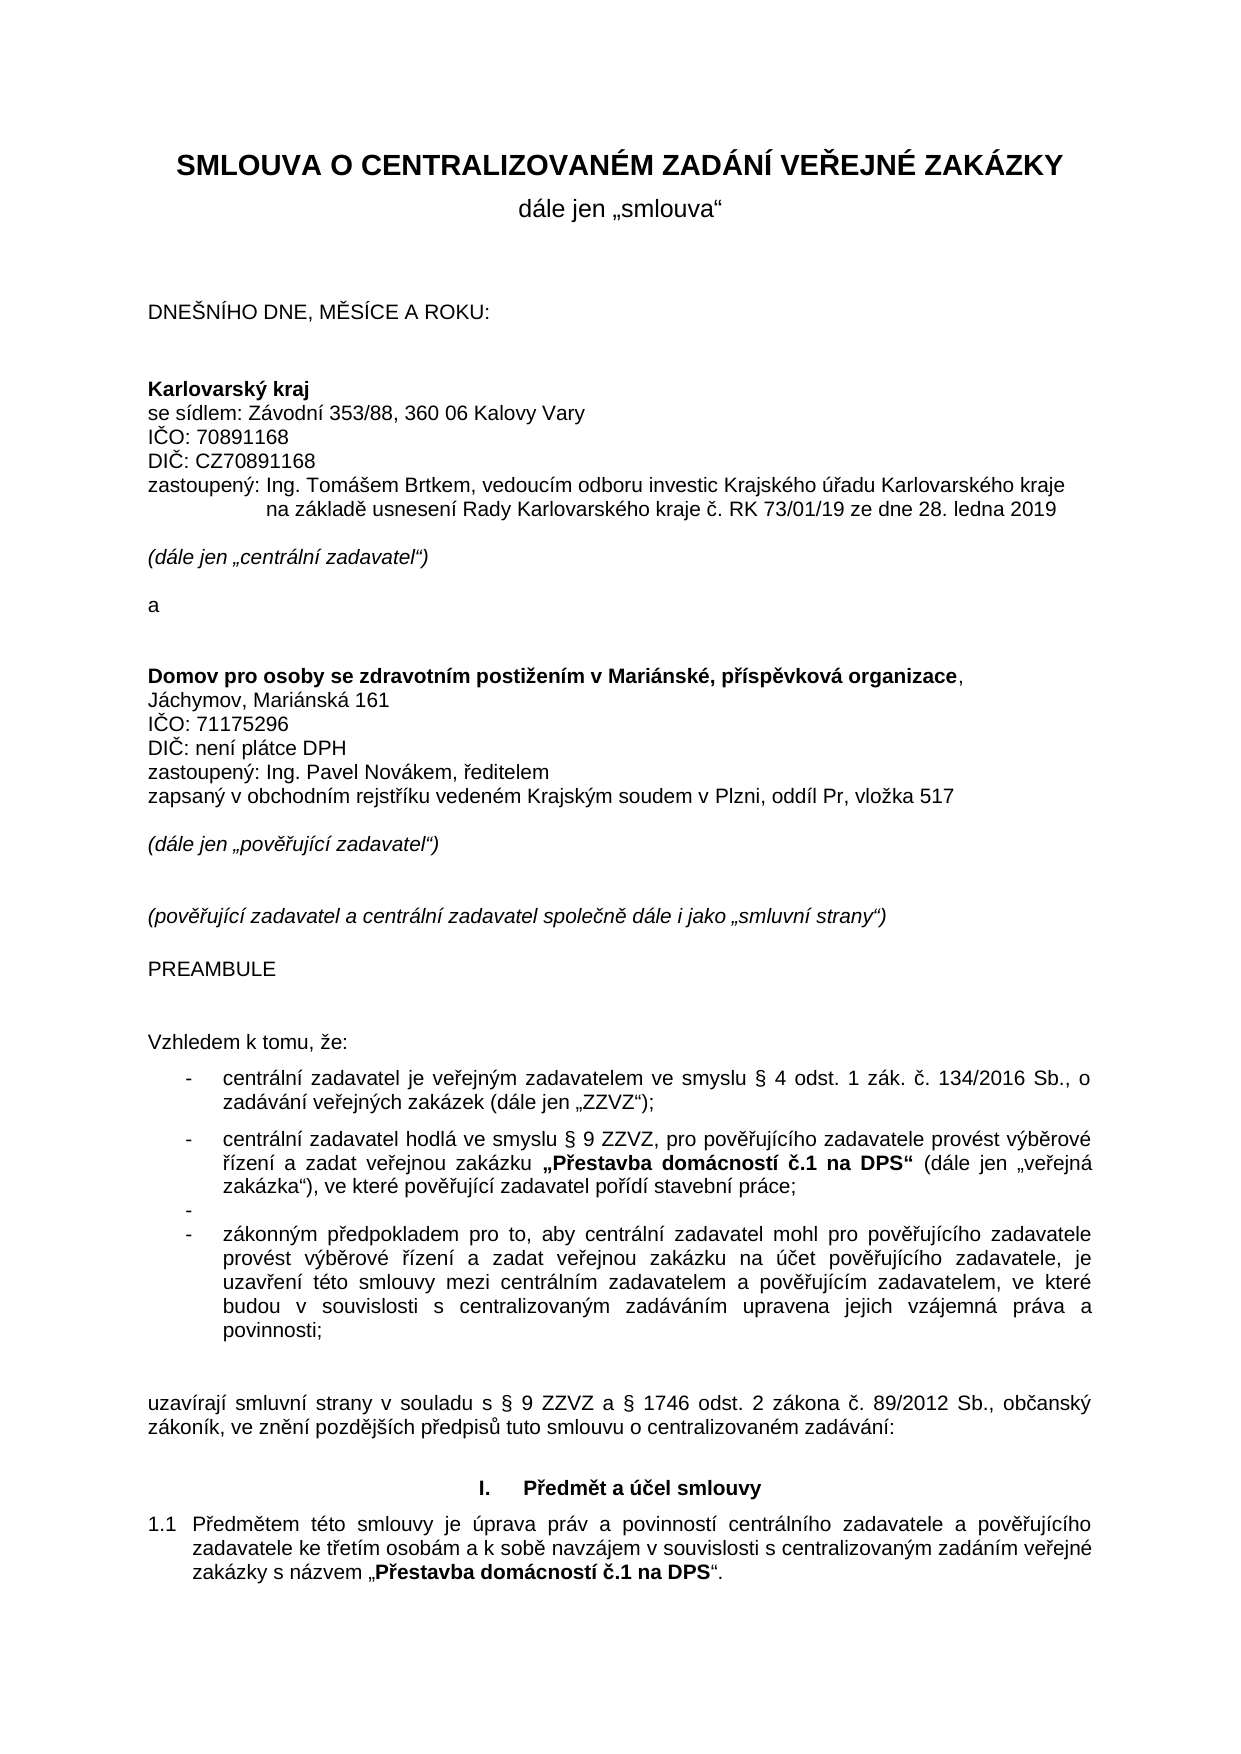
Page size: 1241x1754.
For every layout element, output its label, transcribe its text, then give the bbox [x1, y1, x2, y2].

text IČO: 71175296 [148, 712, 1093, 736]
list centrální zadavatel je veřejným zadavatelem ve smyslu § 4 odst. 1 zák. č. 134/2016 Sb., o zadávání veřejných zakázek (dále jen „ZZVZ“); [185, 1066, 1093, 1114]
list centrální zadavatel hodlá ve smyslu § 9 ZZVZ, pro pověřujícího zadavatele provést výběrové řízení a zadat veřejnou zakázku „Přestavba domácností č.1 na DPS“ (dále jen „veřejná zakázka“), ve které pověřující zadavatel pořídí stavební práce; [185, 1126, 1093, 1198]
text (dále jen „centrální zadavatel“) [148, 544, 1093, 568]
text Domov pro osoby se zdravotním postižením v Mariánské, příspěvková organizace, [148, 664, 1093, 688]
text IČO: 70891168 [148, 425, 1093, 449]
text (dále jen „pověřující zadavatel“) [148, 832, 1093, 856]
text DIČ: není plátce DPH [148, 736, 1093, 760]
text zastoupený: Ing. Tomášem Brtkem, vedoucím odboru investic Krajského úřadu Karlovarského kraje na základě usnesení Rady Karlovarského kraje č. RK 73/01/19 ze dne 28. ledna 2019 [148, 473, 1093, 521]
text a [148, 592, 1093, 616]
list uzavírají smluvní strany v souladu s § 9 ZZVZ a § 1746 odst. 2 zákona č. 89/2012 Sb., občanský zákoník, ve znění pozdějších předpisů tuto smlouvu o centralizovaném zadávání: [148, 1391, 1093, 1439]
text (pověřující zadavatel a centrální zadavatel společně dále i jako „smluvní strany“) [148, 904, 1093, 928]
text DNEŠNÍHO DNE, MĚSÍCE A ROKU: [148, 300, 1093, 324]
text SMLOUVA O CENTRALIZOVANÉM ZADÁNÍ VEŘEJNÉ ZAKÁZKY [148, 148, 1093, 181]
text dále jen „smlouva“ [148, 194, 1093, 222]
text Jáchymov, Mariánská 161 [148, 688, 1093, 712]
text zapsaný v obchodním rejstříku vedeném Krajským soudem v Plzni, oddíl Pr, vložka 517 [148, 784, 1093, 808]
text Vzhledem k tomu, že: [148, 1029, 1093, 1053]
text DIČ: CZ70891168 [148, 449, 1093, 473]
list Předmětem této smlouvy je úprava práv a povinností centrálního zadavatele a pověřujícího zadavatele ke třetím osobám a k sobě navzájem v souvislosti s centralizovaným zadáním veřejné zakázky s názvem „Přestavba domácností č.1 na DPS“. [148, 1512, 1093, 1584]
text zastoupený: Ing. Pavel Novákem, ředitelem [148, 760, 1093, 784]
text se sídlem: Závodní 353/88, 360 06 Kalovy Vary [148, 401, 1093, 425]
text Karlovarský kraj [148, 377, 1093, 401]
list zákonným předpokladem pro to, aby centrální zadavatel mohl pro pověřujícího zadavatele provést výběrové řízení a zadat veřejnou zakázku na účet pověřujícího zadavatele, je uzavření této smlouvy mezi centrálním zadavatelem a pověřujícím zadavatelem, ve které budou v souvislosti s centralizovaným zadáváním upravena jejich vzájemná práva a povinnosti; [185, 1222, 1093, 1342]
text PREAMBULE [148, 957, 1093, 981]
list Předmět a účel smlouvy [148, 1475, 1093, 1499]
